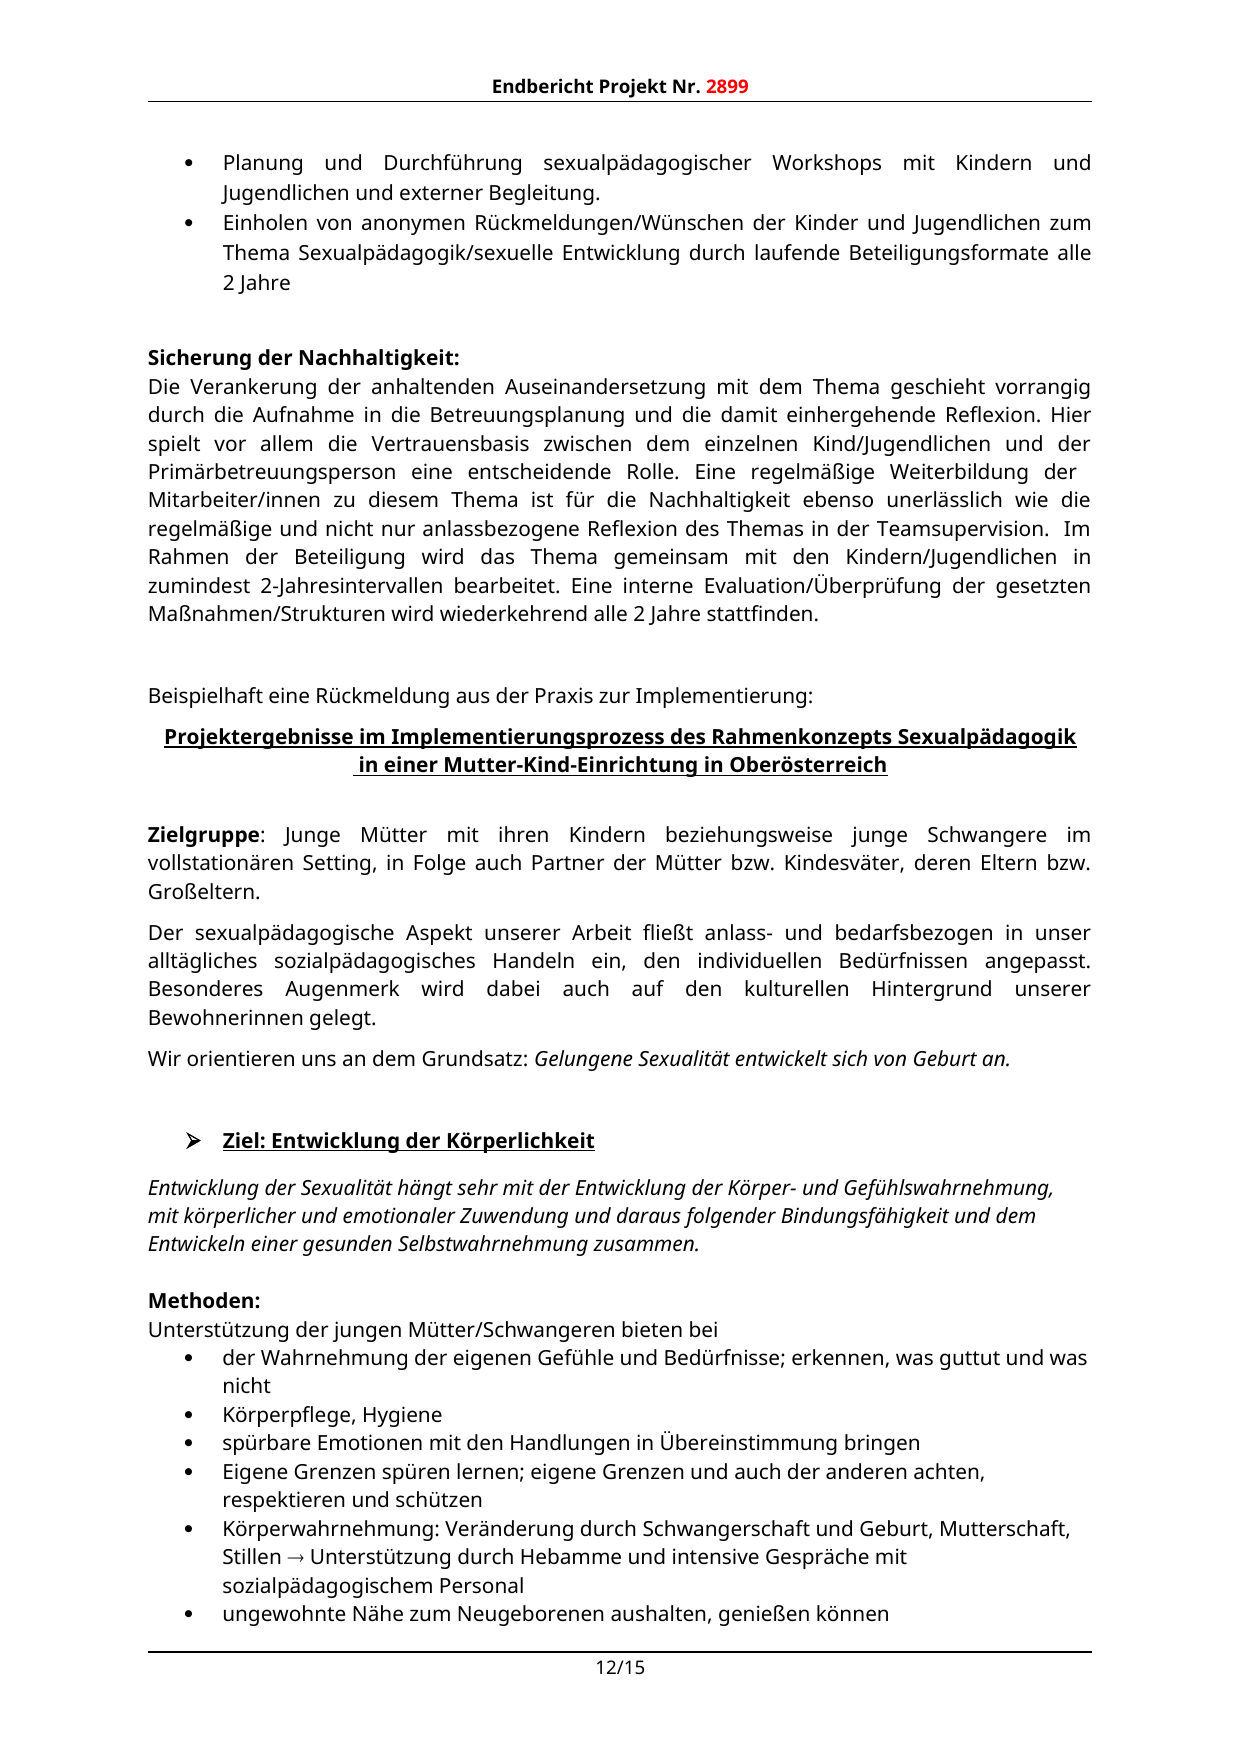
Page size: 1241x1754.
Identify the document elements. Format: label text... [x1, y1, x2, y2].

list Einholen von anonymen Rückmeldungen/Wünschen der Kinder und Jugendlichen zum Thema Sexualpädagogik/sexuelle Entwicklung durch laufende Beteiligungsformate alle 2 Jahre [185, 208, 1092, 297]
text Beispielhaft eine Rückmeldung aus der Praxis zur Implementierung: [148, 681, 1092, 709]
text Sicherung der Nachhaltigkeit: [148, 343, 1092, 372]
text Die Verankerung der anhaltenden Auseinandersetzung mit dem Thema geschieht vorrangig durch die Aufnahme in die Betreuungsplanung und die damit einhergehende Reflexion. Hier spielt vor allem die Vertrauensbasis zwischen dem einzelnen Kind/Jugendlichen und der Primärbetreuungsperson eine entscheidende Rolle. Eine regelmäßige Weiterbildung der Mitarbeiter/innen zu diesem Thema ist für die Nachhaltigkeit ebenso unerlässlich wie die regelmäßige und nicht nur anlassbezogene Reflexion des Themas in der Teamsupervision. Im Rahmen der Beteiligung wird das Thema gemeinsam mit den Kindern/Jugendlichen in zumindest 2-Jahresintervallen bearbeitet. Eine interne Evaluation/Überprüfung der gesetzten Maßnahmen/Strukturen wird wiederkehrend alle 2 Jahre stattfinden. [148, 372, 1092, 628]
text Methoden: [148, 1286, 1092, 1315]
text Entwicklung der Sexualität hängt sehr mit der Entwicklung der Körper- und Gefühlswahrnehmung, mit körperlicher und emotionaler Zuwendung und daraus folgender Bindungsfähigkeit und dem Entwickeln einer gesunden Selbstwahrnehmung zusammen. [148, 1173, 1092, 1258]
text Projektergebnisse im Implementierungsprozess des Rahmenkonzepts Sexualpädagogik [148, 722, 1092, 751]
list spürbare Emotionen mit den Handlungen in Übereinstimmung bringen [185, 1428, 1092, 1457]
text Der sexualpädagogische Aspekt unserer Arbeit fließt anlass- und bedarfsbezogen in unser alltägliches sozialpädagogisches Handeln ein, den individuellen Bedürfnissen angepasst. Besonderes Augenmerk wird dabei auch auf den kulturellen Hintergrund unserer Bewohnerinnen gelegt. [148, 918, 1092, 1031]
list Körperpflege, Hygiene [185, 1400, 1092, 1428]
list Planung und Durchführung sexualpädagogischer Workshops mit Kindern und Jugendlichen und externer Begleitung. [185, 148, 1092, 206]
text in einer Mutter-Kind-Einrichtung in Oberösterreich [148, 751, 1092, 779]
text Unterstützung der jungen Mütter/Schwangeren bieten bei [148, 1315, 1092, 1343]
list der Wahrnehmung der eigenen Gefühle und Bedürfnisse; erkennen, was guttut und was nicht [185, 1343, 1092, 1400]
list Eigene Grenzen spüren lernen; eigene Grenzen und auch der anderen achten, respektieren und schützen [185, 1457, 1092, 1514]
list Ziel: Entwicklung der Körperlichkeit [185, 1126, 1092, 1154]
text Zielgruppe: Junge Mütter mit ihren Kindern beziehungsweise junge Schwangere im vollstationären Setting, in Folge auch Partner der Mütter bzw. Kindesväter, deren Eltern bzw. Großeltern. [148, 820, 1092, 905]
list Körperwahrnehmung: Veränderung durch Schwangerschaft und Geburt, Mutterschaft, Stillen Unterstützung durch Hebamme und intensive Gespräche mit sozialpädagogischem Personal [185, 1514, 1092, 1599]
list ungewohnte Nähe zum Neugeborenen aushalten, genießen können [185, 1599, 1092, 1628]
text Wir orientieren uns an dem Grundsatz: Gelungene Sexualität entwickelt sich von Geburt an. [148, 1044, 1092, 1072]
